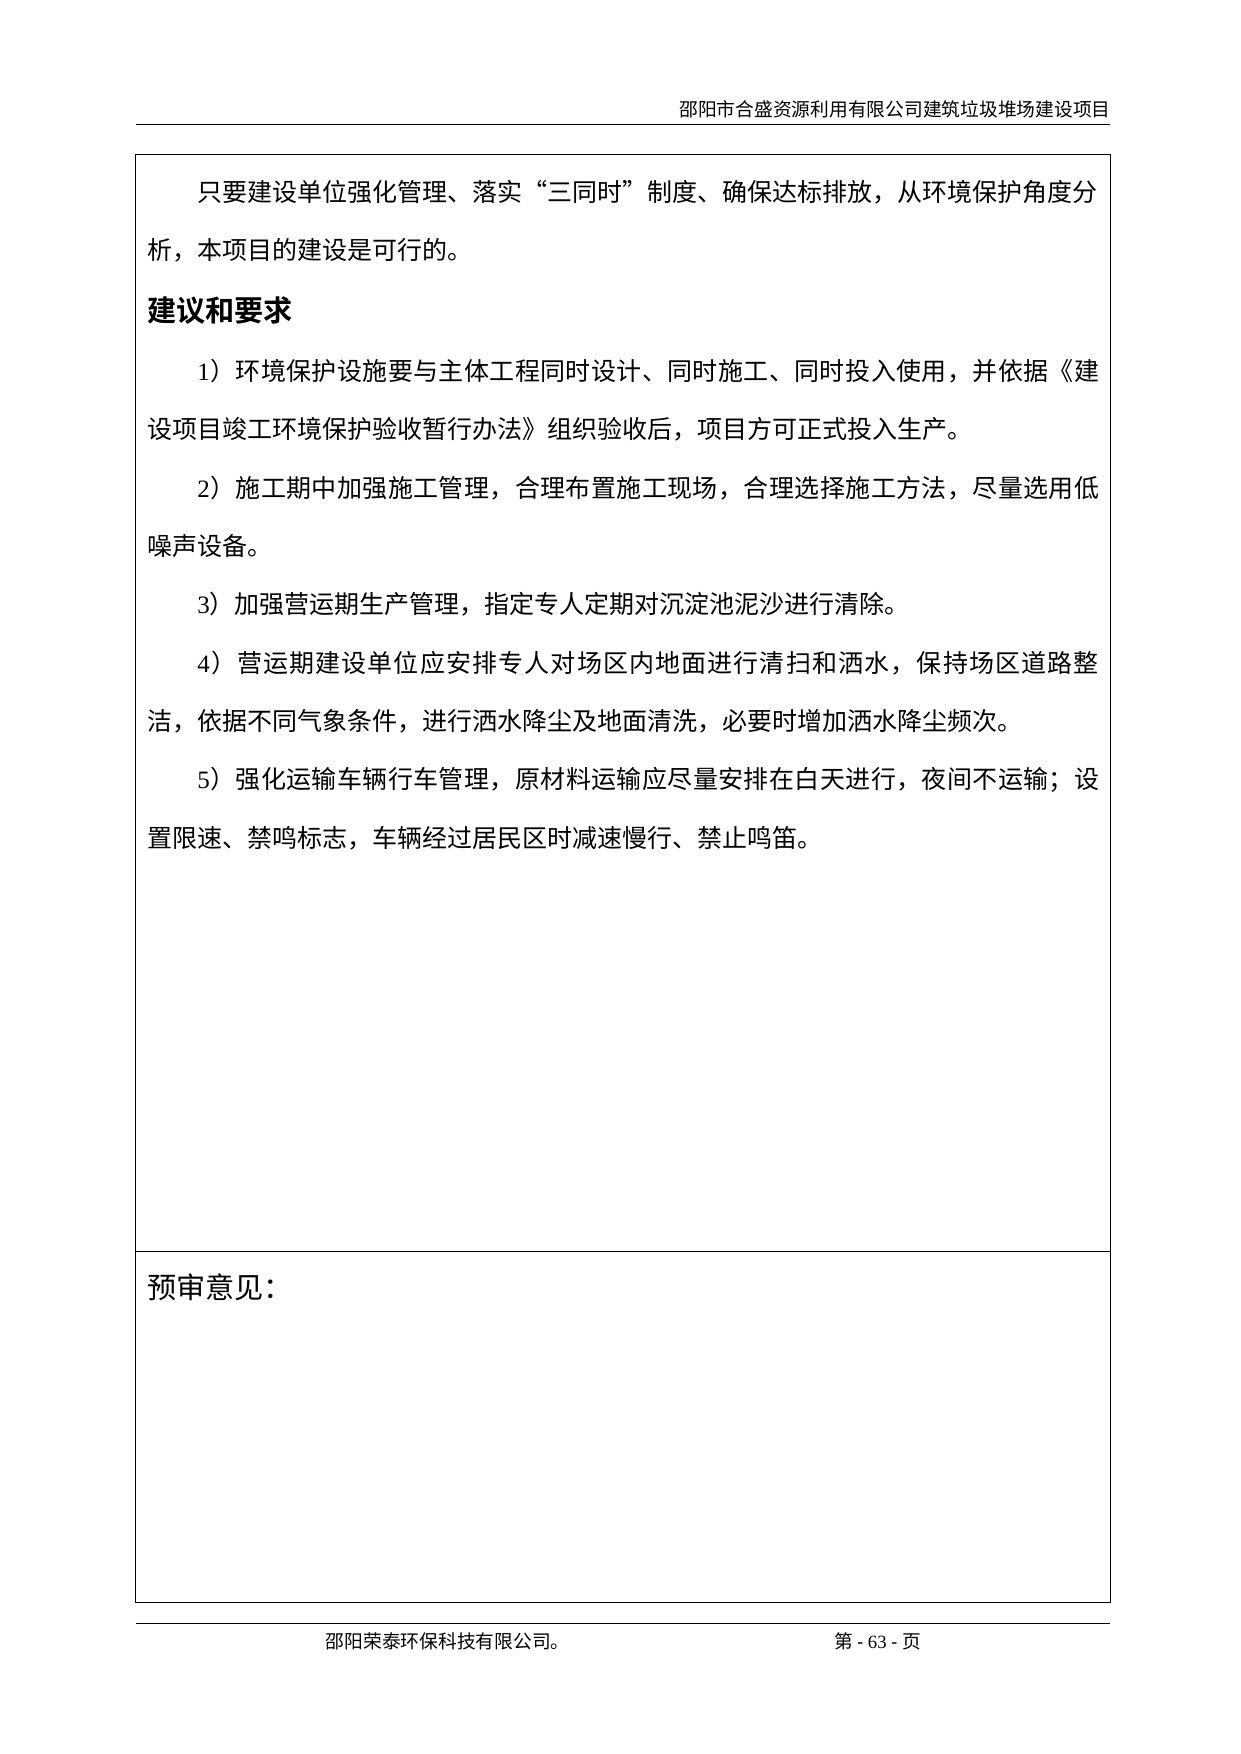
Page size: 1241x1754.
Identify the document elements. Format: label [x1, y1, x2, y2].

table_cell [136, 1252, 1110, 1602]
table_header [136, 155, 1110, 1251]
